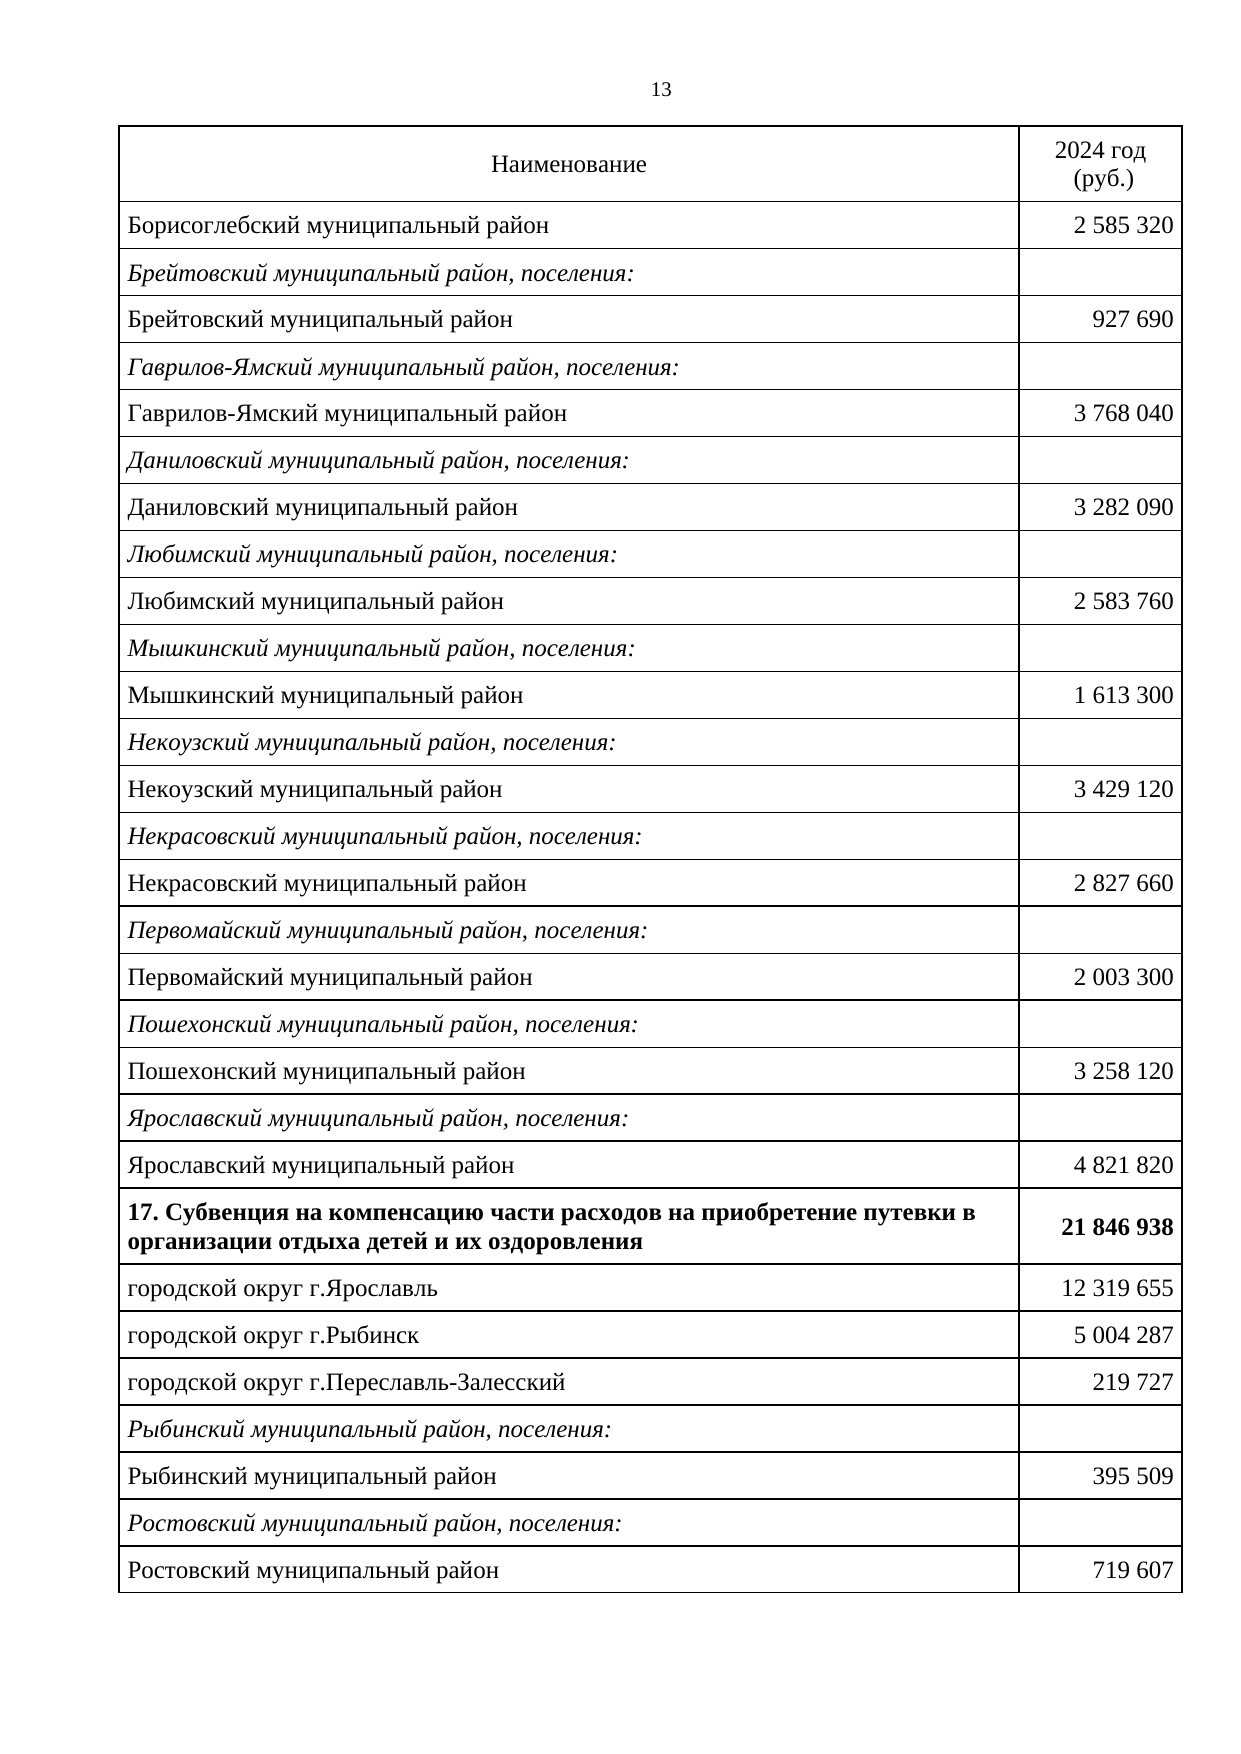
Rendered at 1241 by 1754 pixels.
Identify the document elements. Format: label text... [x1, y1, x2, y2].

table_cell 2 003 300 [1020, 954, 1181, 999]
table_cell Рыбинский муниципальный район, поселения: [120, 1406, 1018, 1451]
table_cell Любимский муниципальный район [120, 578, 1018, 623]
table_cell [1020, 1001, 1181, 1046]
table_cell [1020, 1406, 1181, 1451]
table_cell 5 004 287 [1020, 1312, 1181, 1357]
table_cell Гаврилов-Ямский муниципальный район, поселения: [120, 343, 1018, 389]
table_cell 2 583 760 [1020, 578, 1181, 623]
table_cell Ростовский муниципальный район, поселения: [120, 1500, 1018, 1545]
table_cell [1020, 907, 1181, 952]
table_cell Некоузский муниципальный район, поселения: [120, 719, 1018, 764]
table_cell 719 607 [1020, 1547, 1181, 1592]
table_cell Первомайский муниципальный район [120, 954, 1018, 999]
table_cell [1020, 531, 1181, 577]
table_cell Некоузский муниципальный район [120, 766, 1018, 811]
table_cell Пошехонский муниципальный район, поселения: [120, 1001, 1018, 1046]
table_cell Даниловский муниципальный район, поселения: [120, 437, 1018, 483]
table_cell Даниловский муниципальный район [120, 484, 1018, 529]
table_cell 3 768 040 [1020, 390, 1181, 436]
table_cell Некрасовский муниципальный район [120, 860, 1018, 905]
table_cell Первомайский муниципальный район, поселения: [120, 907, 1018, 952]
table_cell 3 258 120 [1020, 1048, 1181, 1093]
table_cell [1020, 813, 1181, 858]
table_cell 2 585 320 [1020, 202, 1181, 248]
table_cell 2 827 660 [1020, 860, 1181, 905]
table_cell 927 690 [1020, 296, 1181, 342]
table_cell 395 509 [1020, 1453, 1181, 1498]
table_cell [1020, 1095, 1181, 1140]
table_cell городской округ г.Рыбинск [120, 1312, 1018, 1357]
table_cell Ярославский муниципальный район [120, 1142, 1018, 1187]
table_cell Брейтовский муниципальный район, поселения: [120, 249, 1018, 295]
table_cell [1020, 249, 1181, 295]
table_cell Борисоглебский муниципальный район [120, 202, 1018, 248]
table_cell Некрасовский муниципальный район, поселения: [120, 813, 1018, 858]
table_cell городской округ г.Ярославль [120, 1265, 1018, 1310]
table_cell [1020, 1500, 1181, 1545]
table_cell 3 282 090 [1020, 484, 1181, 529]
table_cell [1020, 625, 1181, 671]
table_header [1020, 127, 1181, 201]
table_cell Брейтовский муниципальный район [120, 296, 1018, 342]
table_cell Ростовский муниципальный район [120, 1547, 1018, 1592]
table_cell Мышкинский муниципальный район, поселения: [120, 625, 1018, 671]
table_cell городской округ г.Переславль-Залесский [120, 1359, 1018, 1404]
table_cell Ярославский муниципальный район, поселения: [120, 1095, 1018, 1140]
table_cell 3 429 120 [1020, 766, 1181, 811]
table_cell [1020, 719, 1181, 764]
table_cell Пошехонский муниципальный район [120, 1048, 1018, 1093]
table_cell Рыбинский муниципальный район [120, 1453, 1018, 1498]
table_cell 21 846 938 [1020, 1189, 1181, 1263]
table_cell 12 319 655 [1020, 1265, 1181, 1310]
table_cell Мышкинский муниципальный район [120, 672, 1018, 717]
table_header [120, 127, 1018, 201]
table_cell [1020, 437, 1181, 483]
table_cell Гаврилов-Ямский муниципальный район [120, 390, 1018, 436]
table_cell [1020, 343, 1181, 389]
table_cell 17. Субвенция на компенсацию части расходов на приобретение путевки в организации отдыха детей и их оздоровления [120, 1189, 1018, 1263]
table_cell Любимский муниципальный район, поселения: [120, 531, 1018, 577]
table_cell 4 821 820 [1020, 1142, 1181, 1187]
table_cell 1 613 300 [1020, 672, 1181, 717]
table_cell 219 727 [1020, 1359, 1181, 1404]
